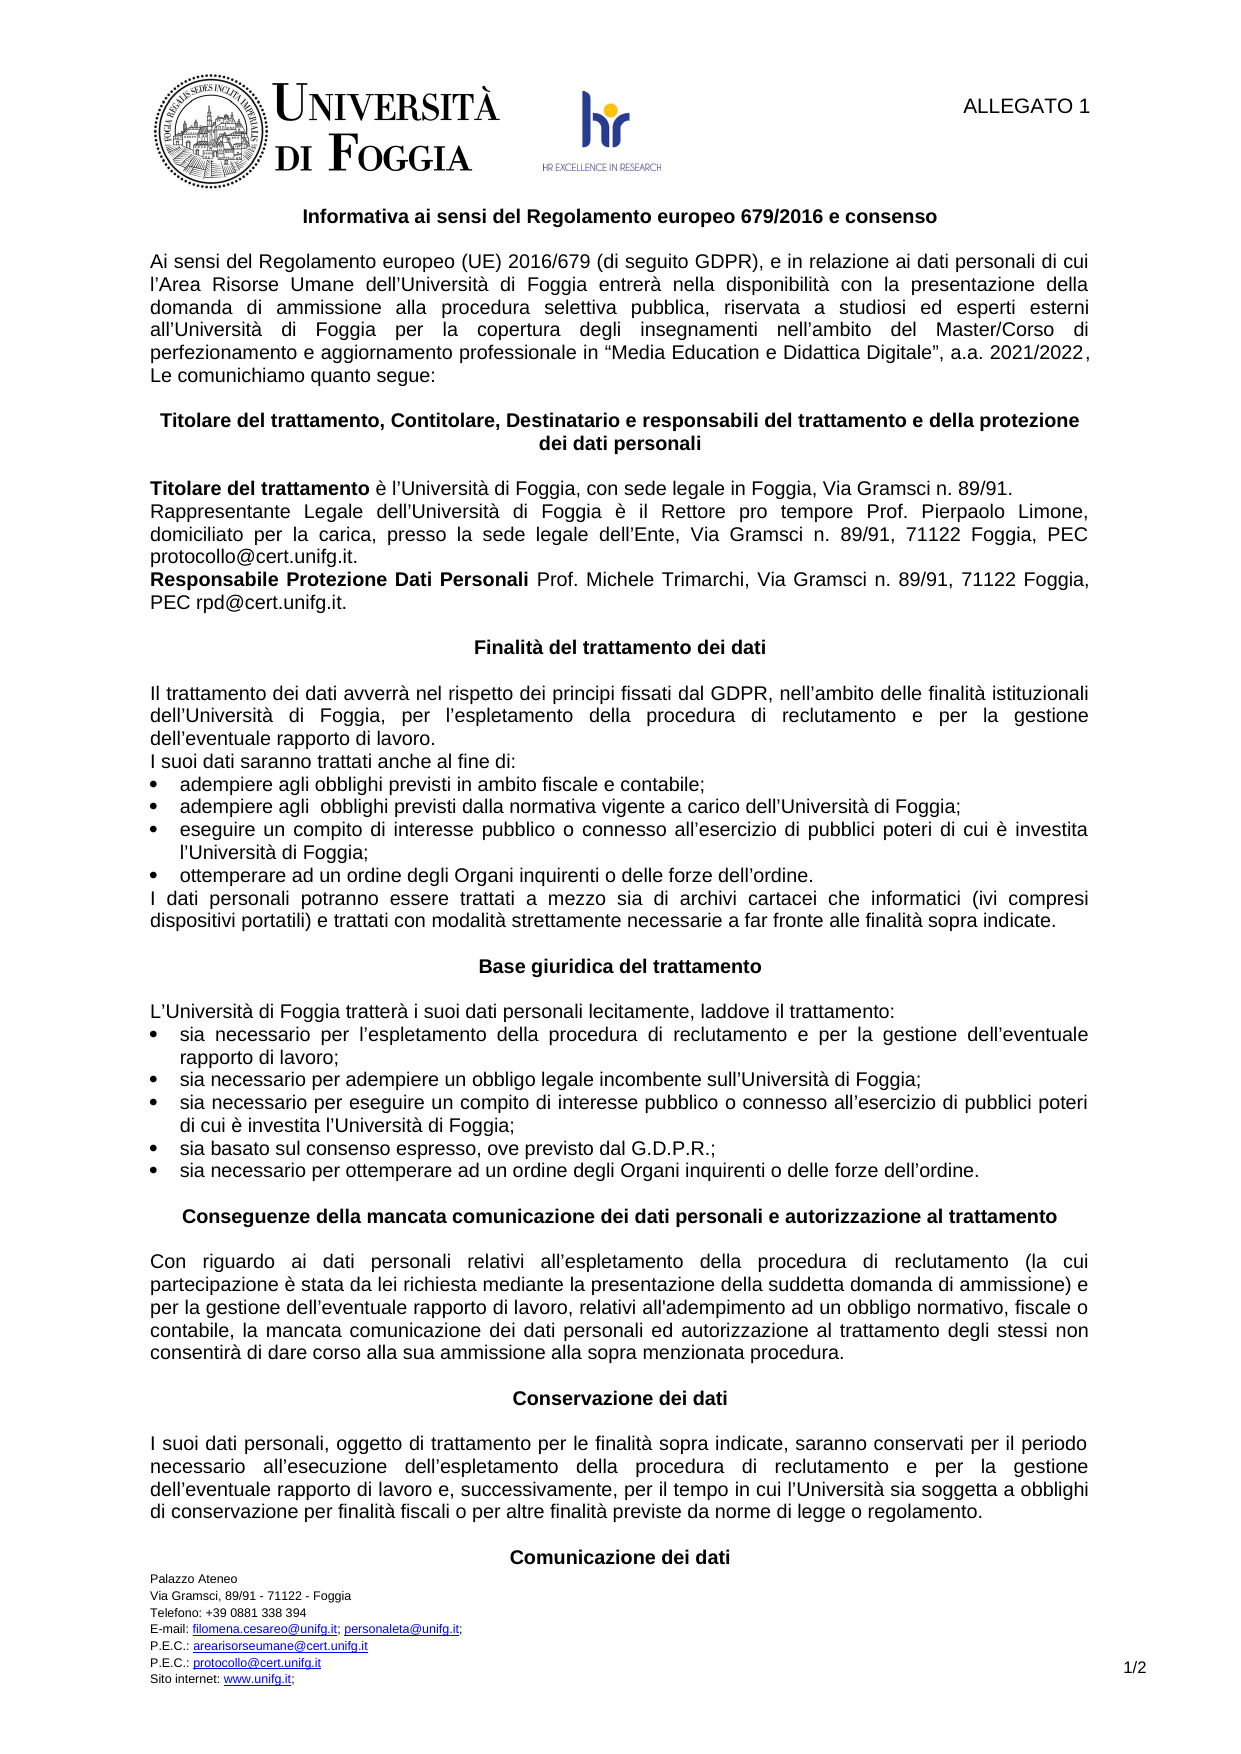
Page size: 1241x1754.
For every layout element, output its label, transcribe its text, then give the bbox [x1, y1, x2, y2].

list sia necessario per eseguire un compito di interesse pubblico o connesso all’esercizio di pubblici poteri di cui è investita l’Università di Foggia; [150, 1091, 1090, 1137]
text Rappresentante Legale dell’Università di Foggia è il Rettore pro tempore Prof. Pierpaolo Limone, domiciliato per la carica, presso la sede legale dell’Ente, Via Gramsci n. 89/91, 71122 Foggia, PEC protocollo@cert.unifg.it. [150, 500, 1090, 568]
text Informativa ai sensi del Regolamento europeo 679/2016 e consenso [150, 205, 1090, 227]
text Con riguardo ai dati personali relativi all’espletamento della procedura di reclutamento (la cui partecipazione è stata da lei richiesta mediante la presentazione della suddetta domanda di ammissione) e per la gestione dell’eventuale rapporto di lavoro, relativi all'adempimento ad un obbligo normativo, fiscale o contabile, la mancata comunicazione dei dati personali ed autorizzazione al trattamento degli stessi non consentirà di dare corso alla sua ammissione alla sopra menzionata procedura. [150, 1250, 1090, 1364]
list adempiere agli obblighi previsti in ambito fiscale e contabile; [150, 772, 1090, 795]
list sia necessario per ottemperare ad un ordine degli Organi inquirenti o delle forze dell’ordine. [150, 1159, 1090, 1182]
text Responsabile Protezione Dati Personali Prof. Michele Trimarchi, Via Gramsci n. 89/91, 71122 Foggia, PEC rpd@cert.unifg.it. [150, 568, 1090, 613]
list sia necessario per l’espletamento della procedura di reclutamento e per la gestione dell’eventuale rapporto di lavoro; [150, 1023, 1090, 1068]
text L’Università di Foggia tratterà i suoi dati personali lecitamente, laddove il trattamento: [150, 1000, 1090, 1023]
text Conseguenze della mancata comunicazione dei dati personali e autorizzazione al trattamento [150, 1205, 1090, 1228]
list ottemperare ad un ordine degli Organi inquirenti o delle forze dell’ordine. [150, 864, 1090, 886]
text Conservazione dei dati [150, 1387, 1090, 1409]
list sia necessario per adempiere un obbligo legale incombente sull’Università di Foggia; [150, 1068, 1090, 1091]
list eseguire un compito di interesse pubblico o connesso all’esercizio di pubblici poteri di cui è investita l’Università di Foggia; [150, 818, 1090, 864]
list sia basato sul consenso espresso, ove previsto dal G.D.P.R.; [150, 1137, 1090, 1159]
text Finalità del trattamento dei dati [150, 636, 1090, 659]
text Titolare del trattamento, Contitolare, Destinatario e responsabili del trattamento e della protezione dei dati personali [150, 409, 1090, 454]
picture [543, 91, 661, 171]
text Titolare del trattamento è l’Università di Foggia, con sede legale in Foggia, Via Gramsci n. 89/91. [150, 477, 1090, 500]
picture [150, 71, 506, 191]
text I suoi dati saranno trattati anche al fine di: [150, 750, 1090, 772]
text Il trattamento dei dati avverrà nel rispetto dei principi fissati dal GDPR, nell’ambito delle finalità istituzionali dell’Università di Foggia, per l’espletamento della procedura di reclutamento e per la gestione dell’eventuale rapporto di lavoro. [150, 682, 1090, 750]
list adempiere agli obblighi previsti dalla normativa vigente a carico dell’Università di Foggia; [150, 795, 1090, 818]
text Base giuridica del trattamento [150, 954, 1090, 977]
text Ai sensi del Regolamento europeo (UE) 2016/679 (di seguito GDPR), e in relazione ai dati personali di cui l’Area Risorse Umane dell’Università di Foggia entrerà nella disponibilità con la presentazione della domanda di ammissione alla procedura selettiva pubblica, riservata a studiosi ed esperti esterni all’Università di Foggia per la copertura degli insegnamenti nell’ambito del Master/Corso di perfezionamento e aggiornamento professionale in “Media Education e Didattica Digitale”, a.a. 2021/2022, Le comunichiamo quanto segue: [150, 250, 1090, 386]
text I dati personali potranno essere trattati a mezzo sia di archivi cartacei che informatici (ivi compresi dispositivi portatili) e trattati con modalità strettamente necessarie a far fronte alle finalità sopra indicate. [150, 886, 1090, 932]
text I suoi dati personali, oggetto di trattamento per le finalità sopra indicate, saranno conservati per il periodo necessario all’esecuzione dell’espletamento della procedura di reclutamento e per la gestione dell’eventuale rapporto di lavoro e, successivamente, per il tempo in cui l’Università sia soggetta a obblighi di conservazione per finalità fiscali o per altre finalità previste da norme di legge o regolamento. [150, 1432, 1090, 1523]
text Comunicazione dei dati [150, 1546, 1090, 1568]
